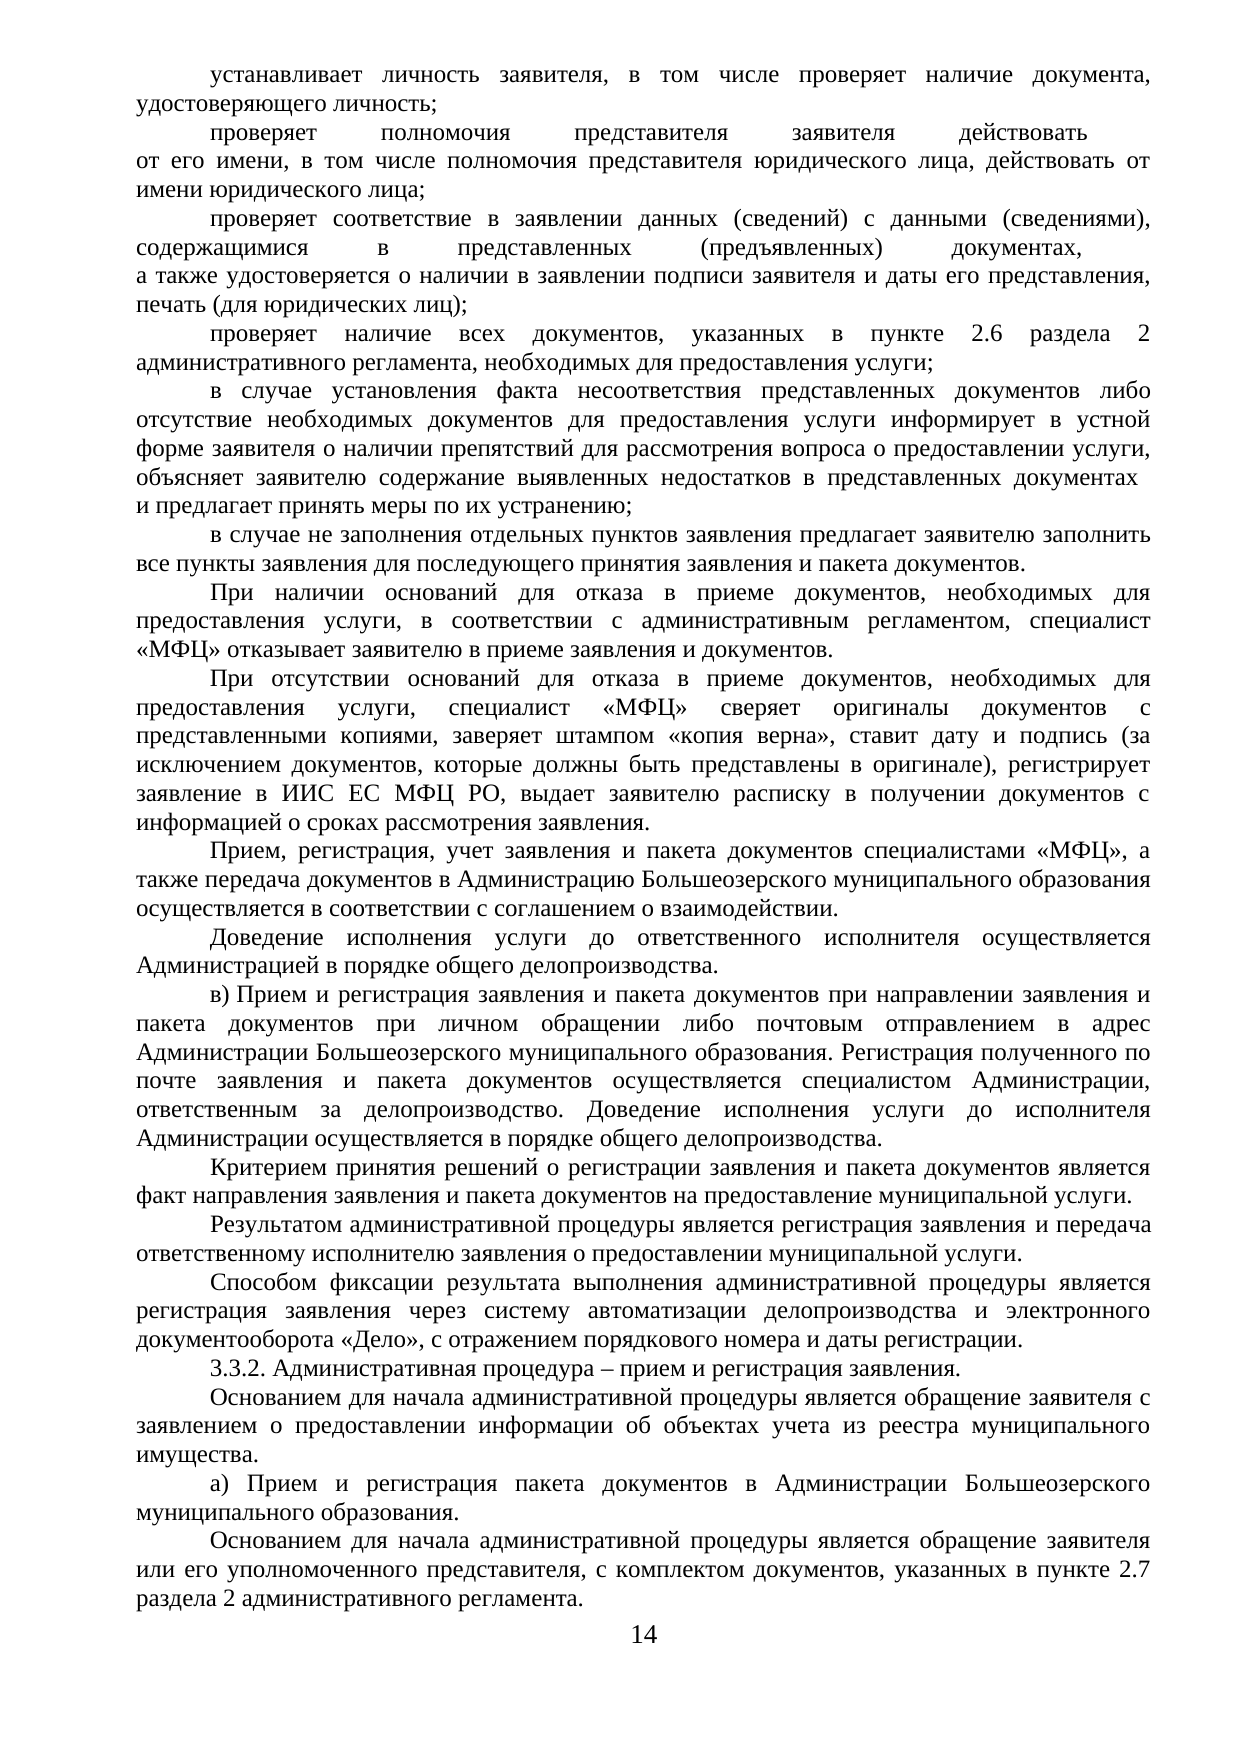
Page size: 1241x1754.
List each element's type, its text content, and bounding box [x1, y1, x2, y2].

text При наличии оснований для отказа в приеме документов, необходимых для предоставления услуги, в соответствии с административным регламентом, специалист «МФЦ» отказывает заявителю в приеме заявления и документов. [136, 577, 1152, 663]
text в случае не заполнения отдельных пунктов заявления предлагает заявителю заполнить все пункты заявления для последующего принятия заявления и пакета документов. [136, 519, 1152, 577]
text Критерием принятия решений о регистрации заявления и пакета документов является факт направления заявления и пакета документов на предоставление муниципальной услуги. [136, 1152, 1152, 1209]
text Прием, регистрация, учет заявления и пакета документов специалистами «МФЦ», а также передача документов в Администрацию Большеозерского муниципального образования осуществляется в соответствии с соглашением о взаимодействии. [136, 835, 1152, 922]
text проверяет полномочия представителя заявителя действовать от его имени, в том числе полномочия представителя юридического лица, действовать от имени юридического лица; [136, 117, 1152, 203]
text При отсутствии оснований для отказа в приеме документов, необходимых для предоставления услуги, специалист «МФЦ» сверяет оригиналы документов с представленными копиями, заверяет штампом «копия верна», ставит дату и подпись (за исключением документов, которые должны быть представлены в оригинале), регистрирует заявление в ИИС ЕС МФЦ РО, выдает заявителю расписку в получении документов с информацией о сроках рассмотрения заявления. [136, 663, 1152, 835]
text в) Прием и регистрация заявления и пакета документов при направлении заявления и пакета документов при личном обращении либо почтовым отправлением в адрес Администрации Большеозерского муниципального образования. Регистрация полученного по почте заявления и пакета документов осуществляется специалистом Администрации, ответственным за делопроизводство. Доведение исполнения услуги до исполнителя Администрации осуществляется в порядке общего делопроизводства. [136, 979, 1152, 1152]
text а) Прием и регистрация пакета документов в Администрации Большеозерского муниципального образования. [136, 1468, 1152, 1525]
text проверяет соответствие в заявлении данных (сведений) с данными (сведениями), содержащимися в представленных (предъявленных) документах, а также удостоверяется о наличии в заявлении подписи заявителя и даты его представления, печать (для юридических лиц); [136, 203, 1152, 318]
text в случае установления факта несоответствия представленных документов либо отсутствие необходимых документов для предоставления услуги информирует в устной форме заявителя о наличии препятствий для рассмотрения вопроса о предоставлении услуги, объясняет заявителю содержание выявленных недостатков в представленных документах и предлагает принять меры по их устранению; [136, 375, 1152, 519]
text проверяет наличие всех документов, указанных в пункте 2.6 раздела 2 административного регламента, необходимых для предоставления услуги; [136, 318, 1152, 375]
text устанавливает личность заявителя, в том числе проверяет наличие документа, удостоверяющего личность; [136, 59, 1152, 117]
text Основанием для начала административной процедуры является обращение заявителя или его уполномоченного представителя, с комплектом документов, указанных в пункте 2.7 раздела 2 административного регламента. [136, 1525, 1152, 1612]
text Результатом административной процедуры является регистрация заявления и передача ответственному исполнителю заявления о предоставлении муниципальной услуги. [136, 1209, 1152, 1267]
text Доведение исполнения услуги до ответственного исполнителя осуществляется Администрацией в порядке общего делопроизводства. [136, 922, 1152, 979]
text Способом фиксации результата выполнения административной процедуры является регистрация заявления через систему автоматизации делопроизводства и электронного документооборота «Дело», с отражением порядкового номера и даты регистрации. [136, 1267, 1152, 1353]
text Основанием для начала административной процедуры является обращение заявителя с заявлением о предоставлении информации об объектах учета из реестра муниципального имущества. [136, 1382, 1152, 1468]
text 3.3.2. Административная процедура – прием и регистрация заявления. [136, 1353, 1152, 1382]
